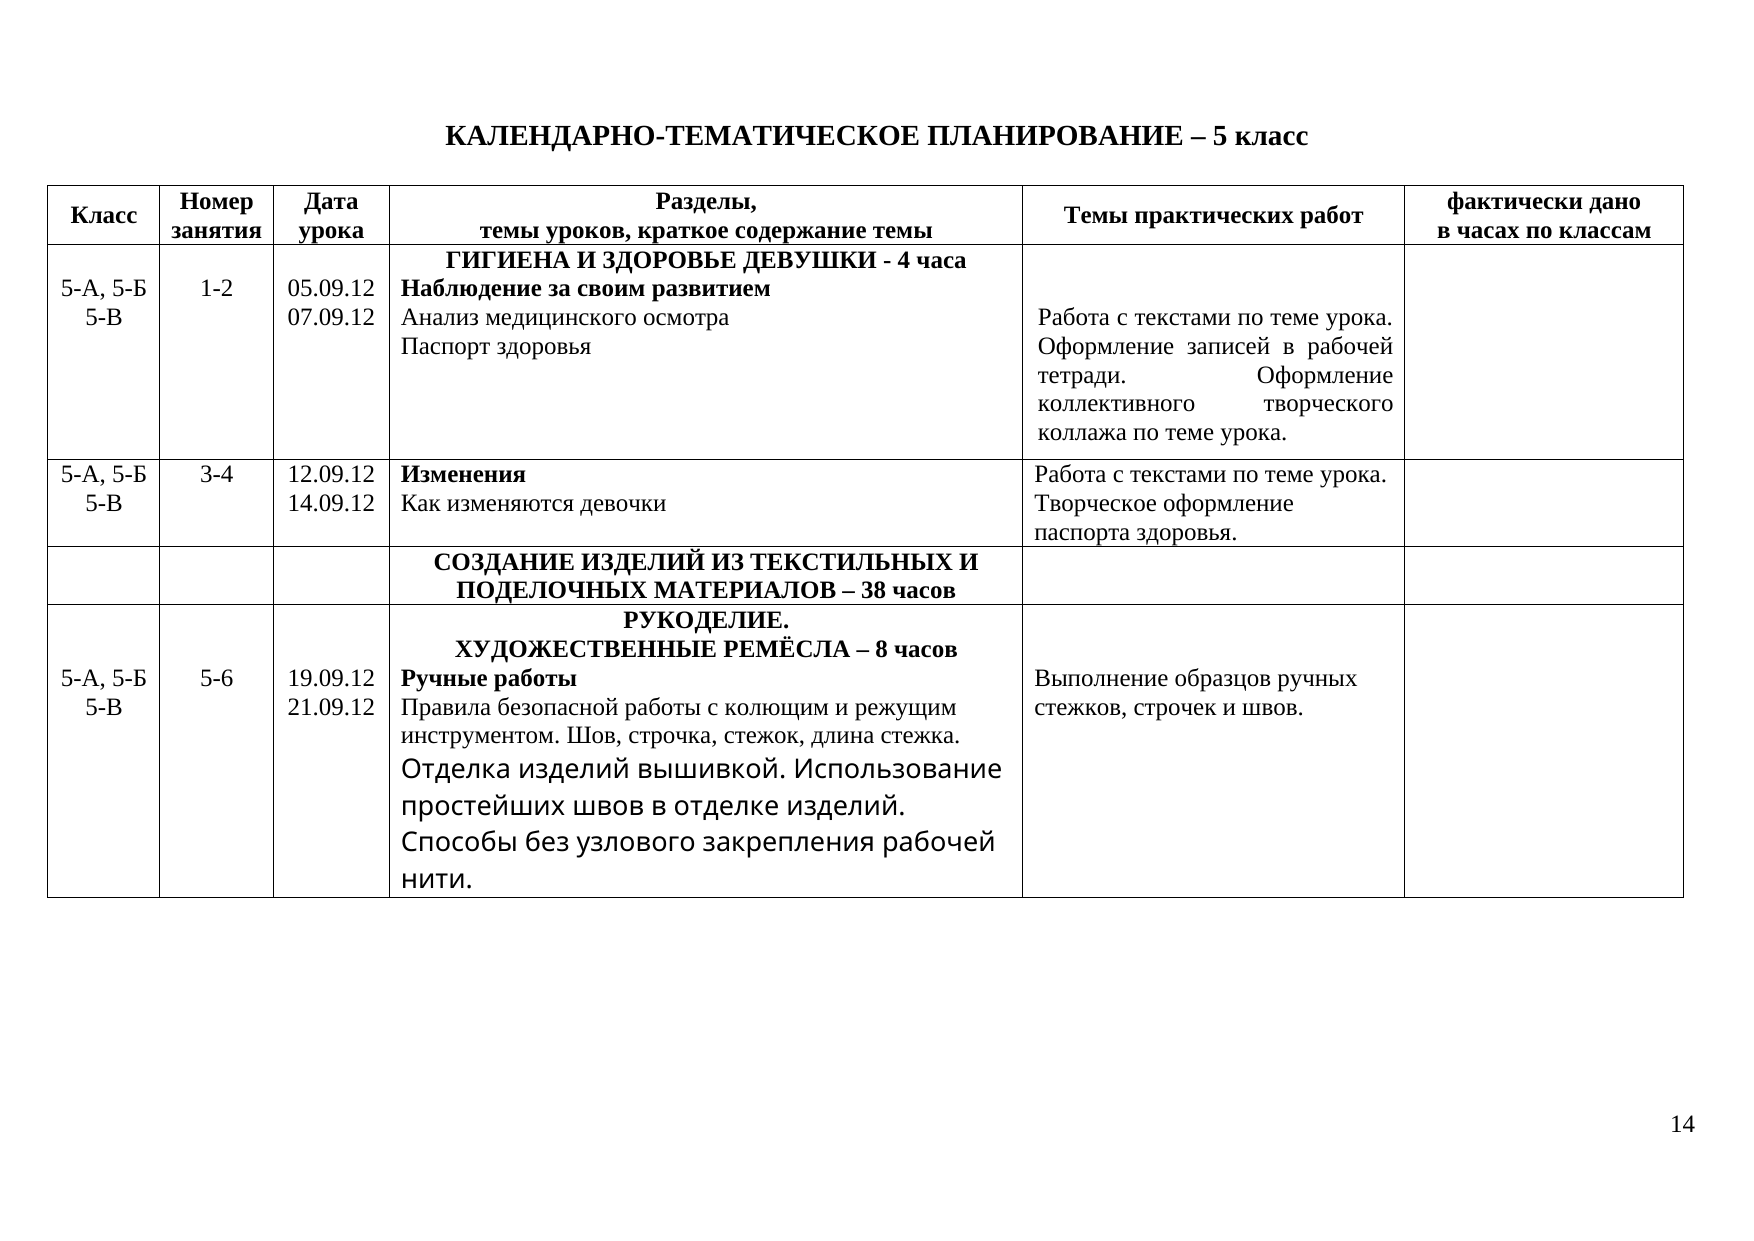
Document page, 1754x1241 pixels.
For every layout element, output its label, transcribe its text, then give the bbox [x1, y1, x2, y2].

table_header фактически дано в часах по классам [1405, 186, 1683, 244]
table_cell СОЗДАНИЕ ИЗДЕЛИЙ ИЗ ТЕКСТИЛЬНЫХ И ПОДЕЛОЧНЫХ МАТЕРИАЛОВ – 38 часов [390, 547, 1022, 604]
table_cell [160, 547, 273, 604]
table_cell [1023, 547, 1404, 604]
table_cell [1405, 460, 1683, 546]
table_header Темы практических работ [1023, 186, 1404, 244]
table_cell [274, 547, 389, 604]
table_cell 05.09.12 07.09.12 [274, 245, 389, 458]
table_cell РУКОДЕЛИЕ. ХУДОЖЕСТВЕННЫЕ РЕМЁСЛА – 8 часов Ручные работы Правила безопасной работы с колющим и режущим инструментом. Шов, строчка, стежок, длина стежка. Отделка изделий вышивкой. Использование простейших швов в отделке изделий. Способы без узлового закрепления рабочей нити. [390, 605, 1022, 897]
table_cell 12.09.12 14.09.12 [274, 460, 389, 546]
table_header Класс [48, 186, 159, 244]
table_header Номер занятия [160, 186, 273, 244]
table_cell 5-А, 5-Б 5-В [48, 605, 159, 897]
table_cell [1405, 605, 1683, 897]
table_cell [1405, 245, 1683, 458]
table_cell 5-А, 5-Б 5-В [48, 460, 159, 546]
table_cell 1-2 [160, 245, 273, 458]
table_header Дата урока [274, 186, 389, 244]
table_cell Выполнение образцов ручных стежков, строчек и швов. [1023, 605, 1404, 897]
table_cell [1405, 547, 1683, 604]
table_cell 5-6 [160, 605, 273, 897]
table_cell Работа с текстами по теме урока. Творческое оформление паспорта здоровья. [1023, 460, 1404, 546]
table_cell ГИГИЕНА И ЗДОРОВЬЕ ДЕВУШКИ - 4 часа Наблюдение за своим развитием Анализ медицинского осмотра Паспорт здоровья [390, 245, 1022, 458]
table_cell Изменения Как изменяются девочки [390, 460, 1022, 546]
table_cell Работа с текстами по теме урока. Оформление записей в рабочей тетради. Оформление коллективного творческого коллажа по теме урока. [1023, 245, 1404, 458]
table_cell 5-А, 5-Б 5-В [48, 245, 159, 458]
text КАЛЕНДАРНО-ТЕМАТИЧЕСКОЕ ПЛАНИРОВАНИЕ – 5 класс [59, 118, 1695, 152]
table_header Разделы, темы уроков, краткое содержание темы [390, 186, 1022, 244]
table_cell 19.09.12 21.09.12 [274, 605, 389, 897]
table_cell 3-4 [160, 460, 273, 546]
table_cell [48, 547, 159, 604]
